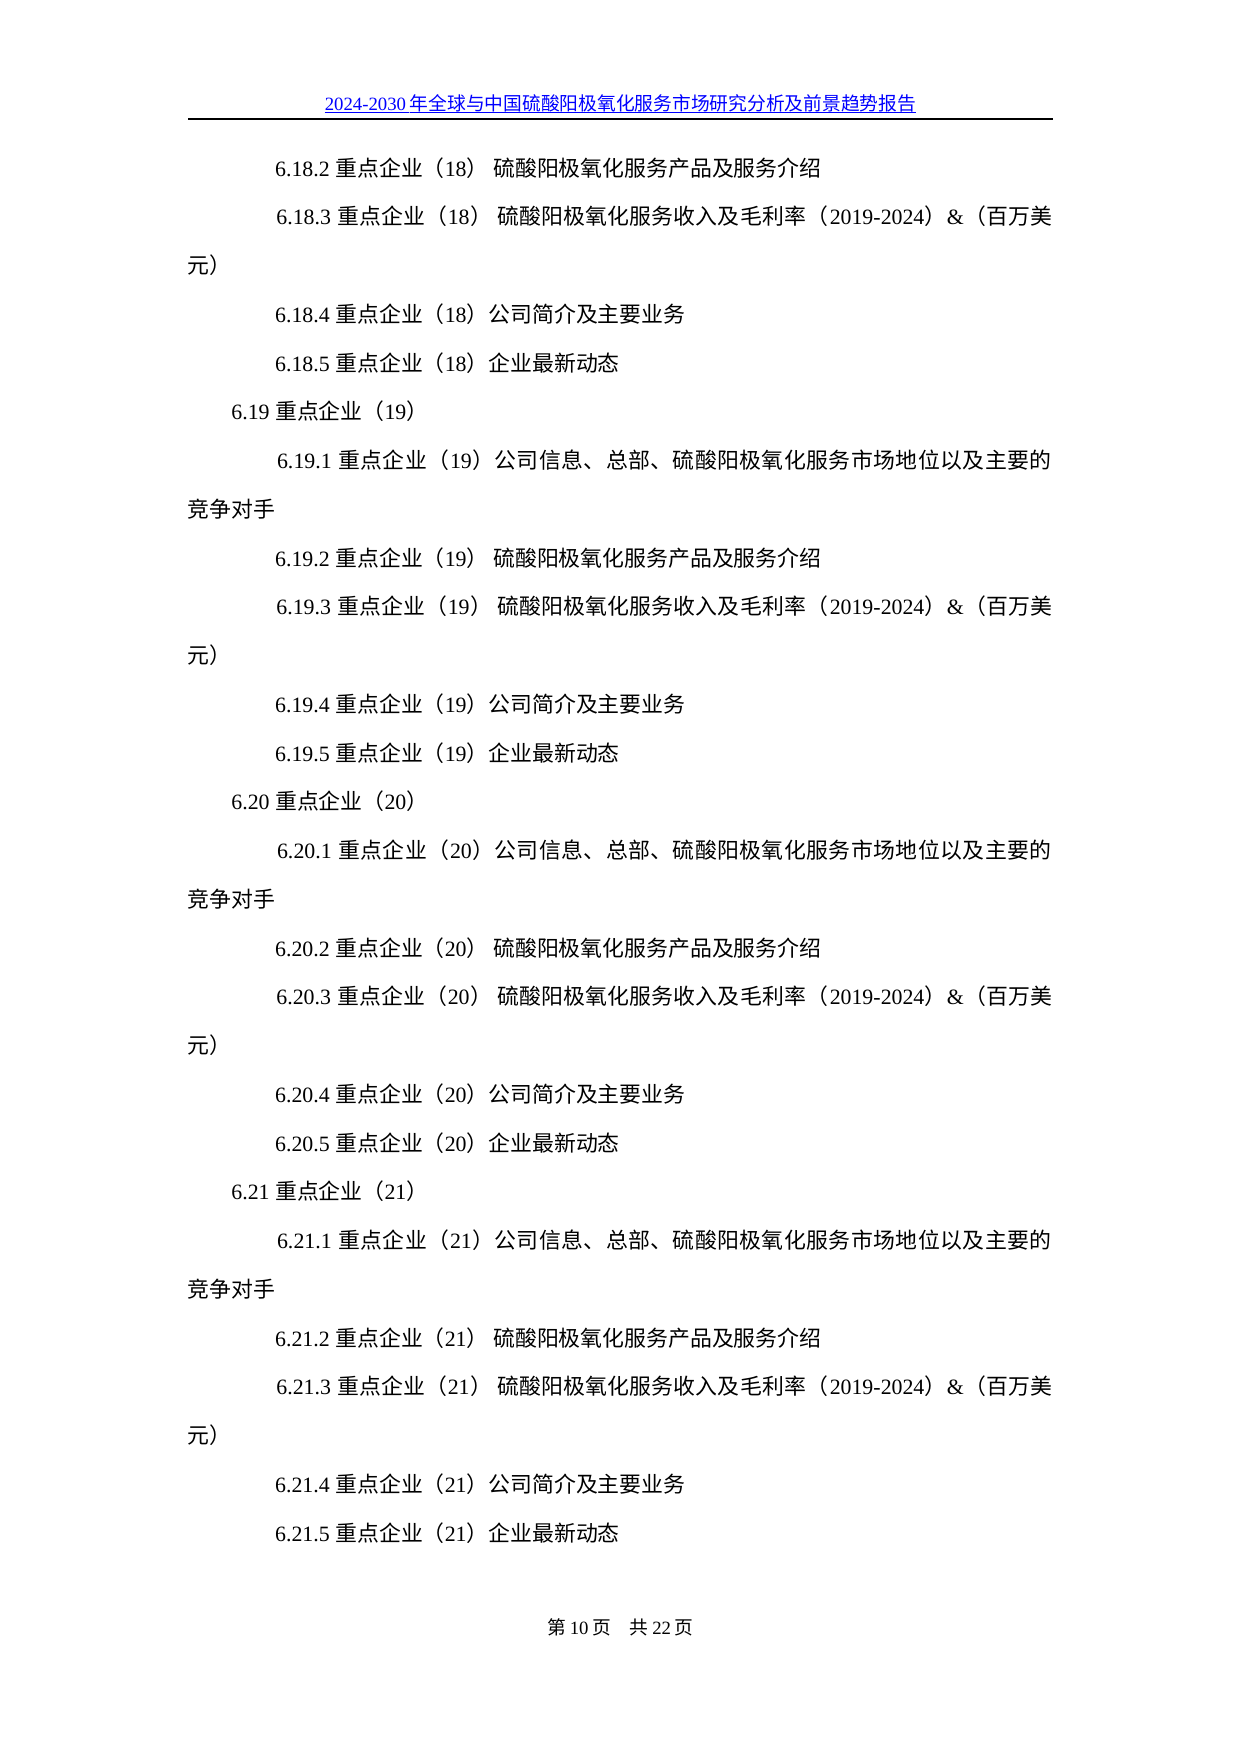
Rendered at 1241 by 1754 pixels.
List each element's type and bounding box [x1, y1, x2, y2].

text [187, 150, 1053, 1548]
